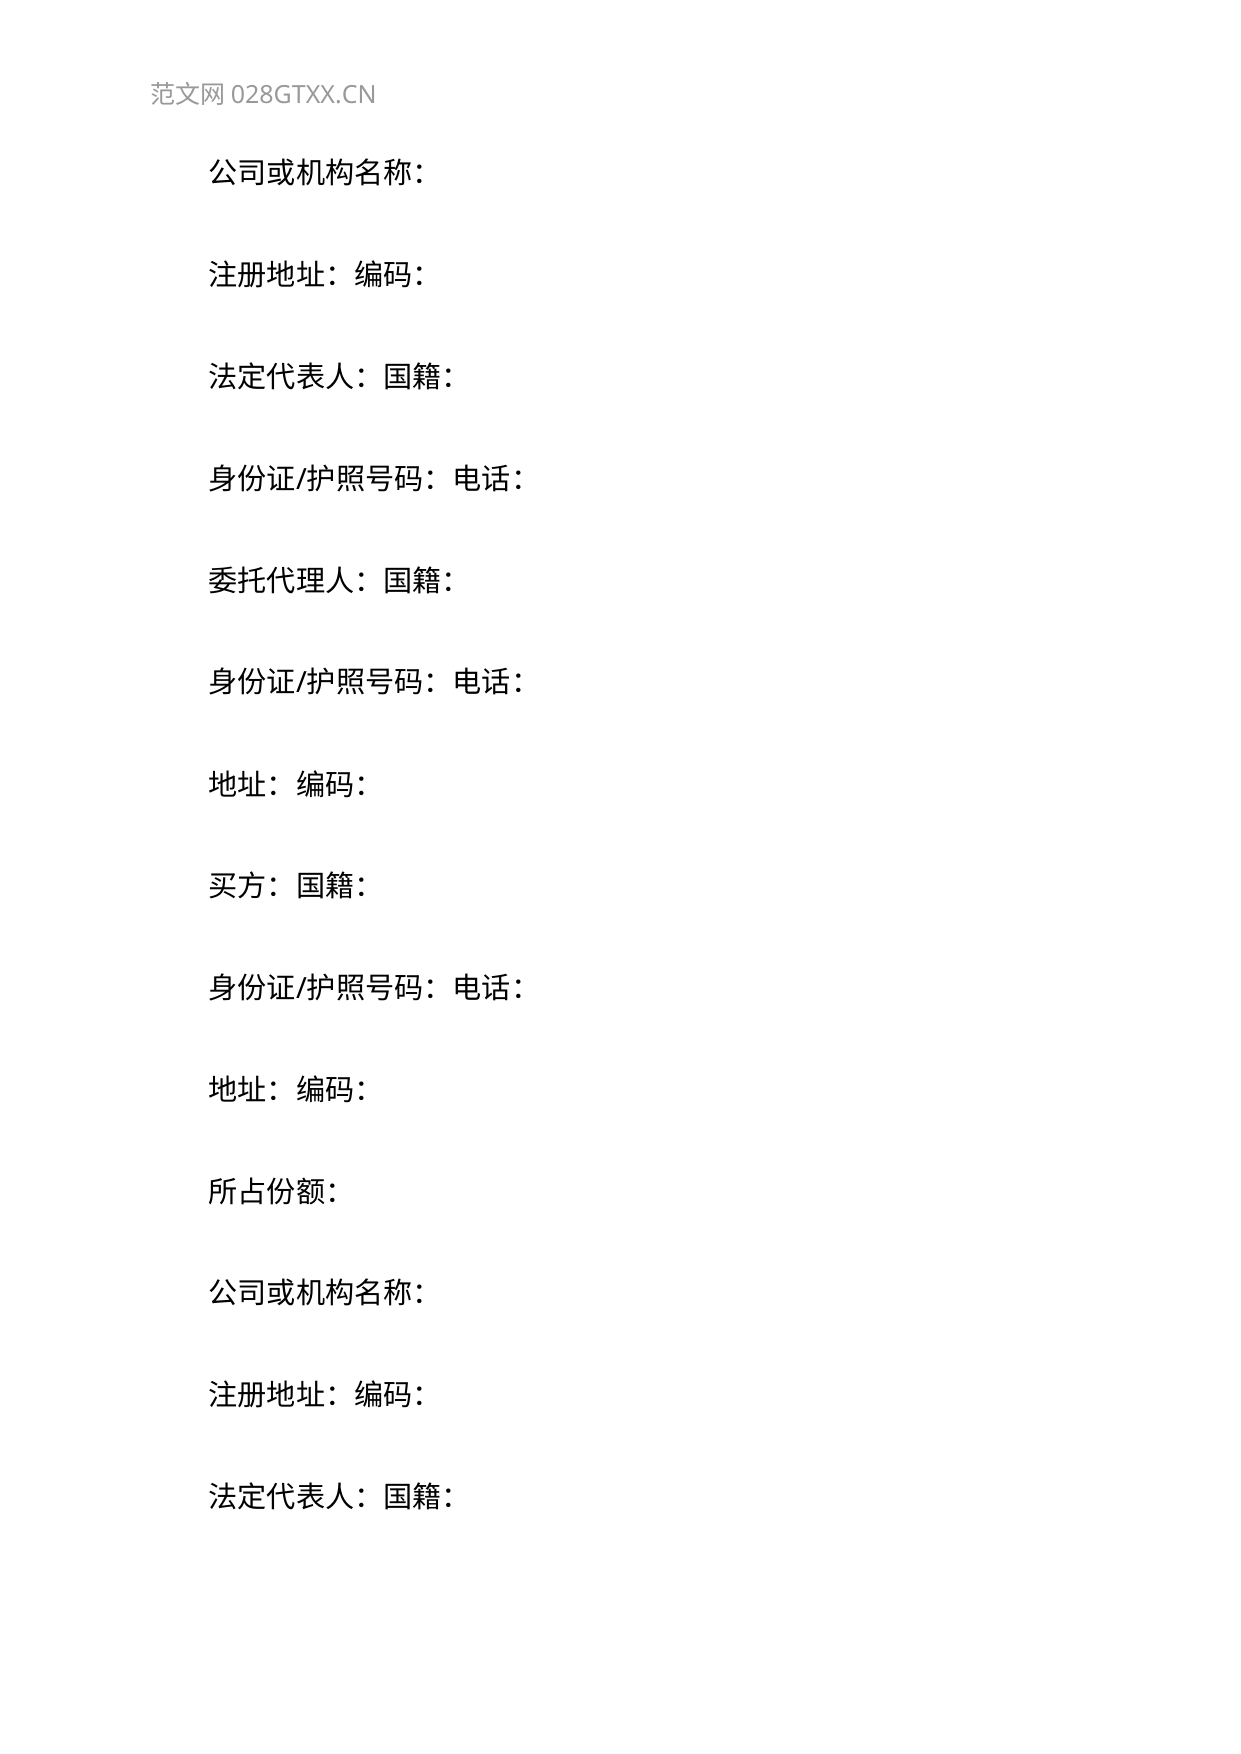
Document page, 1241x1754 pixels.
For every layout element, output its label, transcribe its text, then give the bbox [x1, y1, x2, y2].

text 注册地址：编码： [150, 1372, 1090, 1414]
text 公司或机构名称： [150, 1270, 1090, 1312]
text 买方：国籍： [150, 863, 1090, 905]
text 身份证/护照号码：电话： [150, 964, 1090, 1007]
text 法定代表人：国籍： [150, 1474, 1090, 1516]
text 公司或机构名称： [150, 150, 1090, 192]
text 地址：编码： [150, 761, 1090, 803]
text 身份证/护照号码：电话： [150, 659, 1090, 701]
text 注册地址：编码： [150, 252, 1090, 294]
text 委托代理人：国籍： [150, 557, 1090, 599]
text 身份证/护照号码：电话： [150, 455, 1090, 498]
text 所占份额： [150, 1168, 1090, 1211]
text 地址：编码： [150, 1067, 1090, 1109]
text 法定代表人：国籍： [150, 353, 1090, 396]
